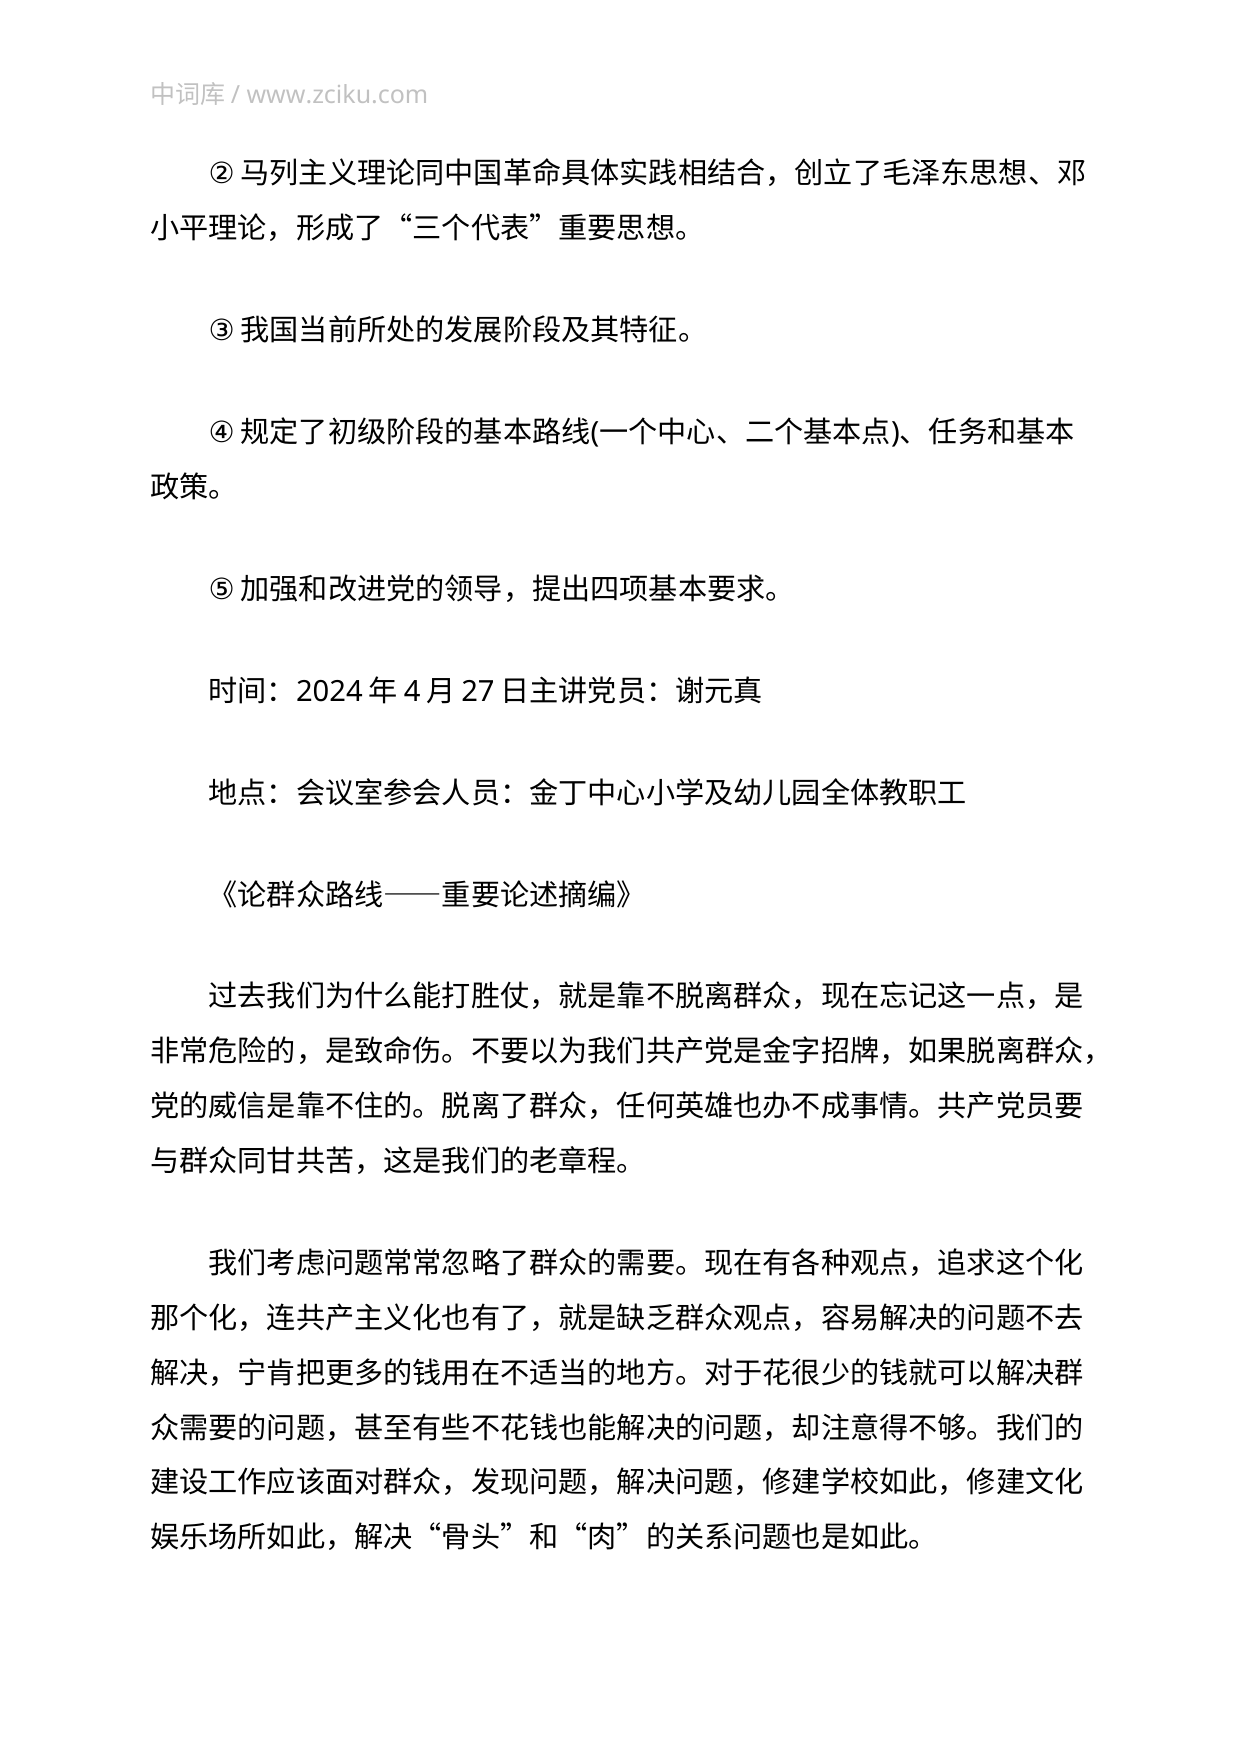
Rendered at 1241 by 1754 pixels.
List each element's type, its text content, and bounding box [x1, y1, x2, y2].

text 我们考虑问题常常忽略了群众的需要。现在有各种观点，追求这个化那个化，连共产主义化也有了，就是缺乏群众观点，容易解决的问题不去解决，宁肯把更多的钱用在不适当的地方。对于花很少的钱就可以解决群众需要的问题，甚至有些不花钱也能解决的问题，却注意得不够。我们的建设工作应该面对群众，发现问题，解决问题，修建学校如此，修建文化娱乐场所如此，解决“骨头”和“肉”的关系问题也是如此。 [150, 1239, 1090, 1556]
text ⑤加强和改进党的领导，提出四项基本要求。 [150, 566, 1090, 608]
text 时间：2024年4月27日主讲党员：谢元真 [150, 667, 1090, 710]
text ②马列主义理论同中国革命具体实践相结合，创立了毛泽东思想、邓小平理论，形成了“三个代表”重要思想。 [150, 150, 1090, 247]
text 《论群众路线——重要论述摘编》 [150, 871, 1090, 913]
text ③我国当前所处的发展阶段及其特征。 [150, 307, 1090, 349]
text ④规定了初级阶段的基本路线(一个中心、二个基本点)、任务和基本政策。 [150, 409, 1090, 506]
text 地点：会议室参会人员：金丁中心小学及幼儿园全体教职工 [150, 769, 1090, 812]
text 过去我们为什么能打胜仗，就是靠不脱离群众，现在忘记这一点，是非常危险的，是致命伤。不要以为我们共产党是金字招牌，如果脱离群众，党的威信是靠不住的。脱离了群众，任何英雄也办不成事情。共产党员要与群众同甘共苦，这是我们的老章程。 [150, 973, 1090, 1180]
